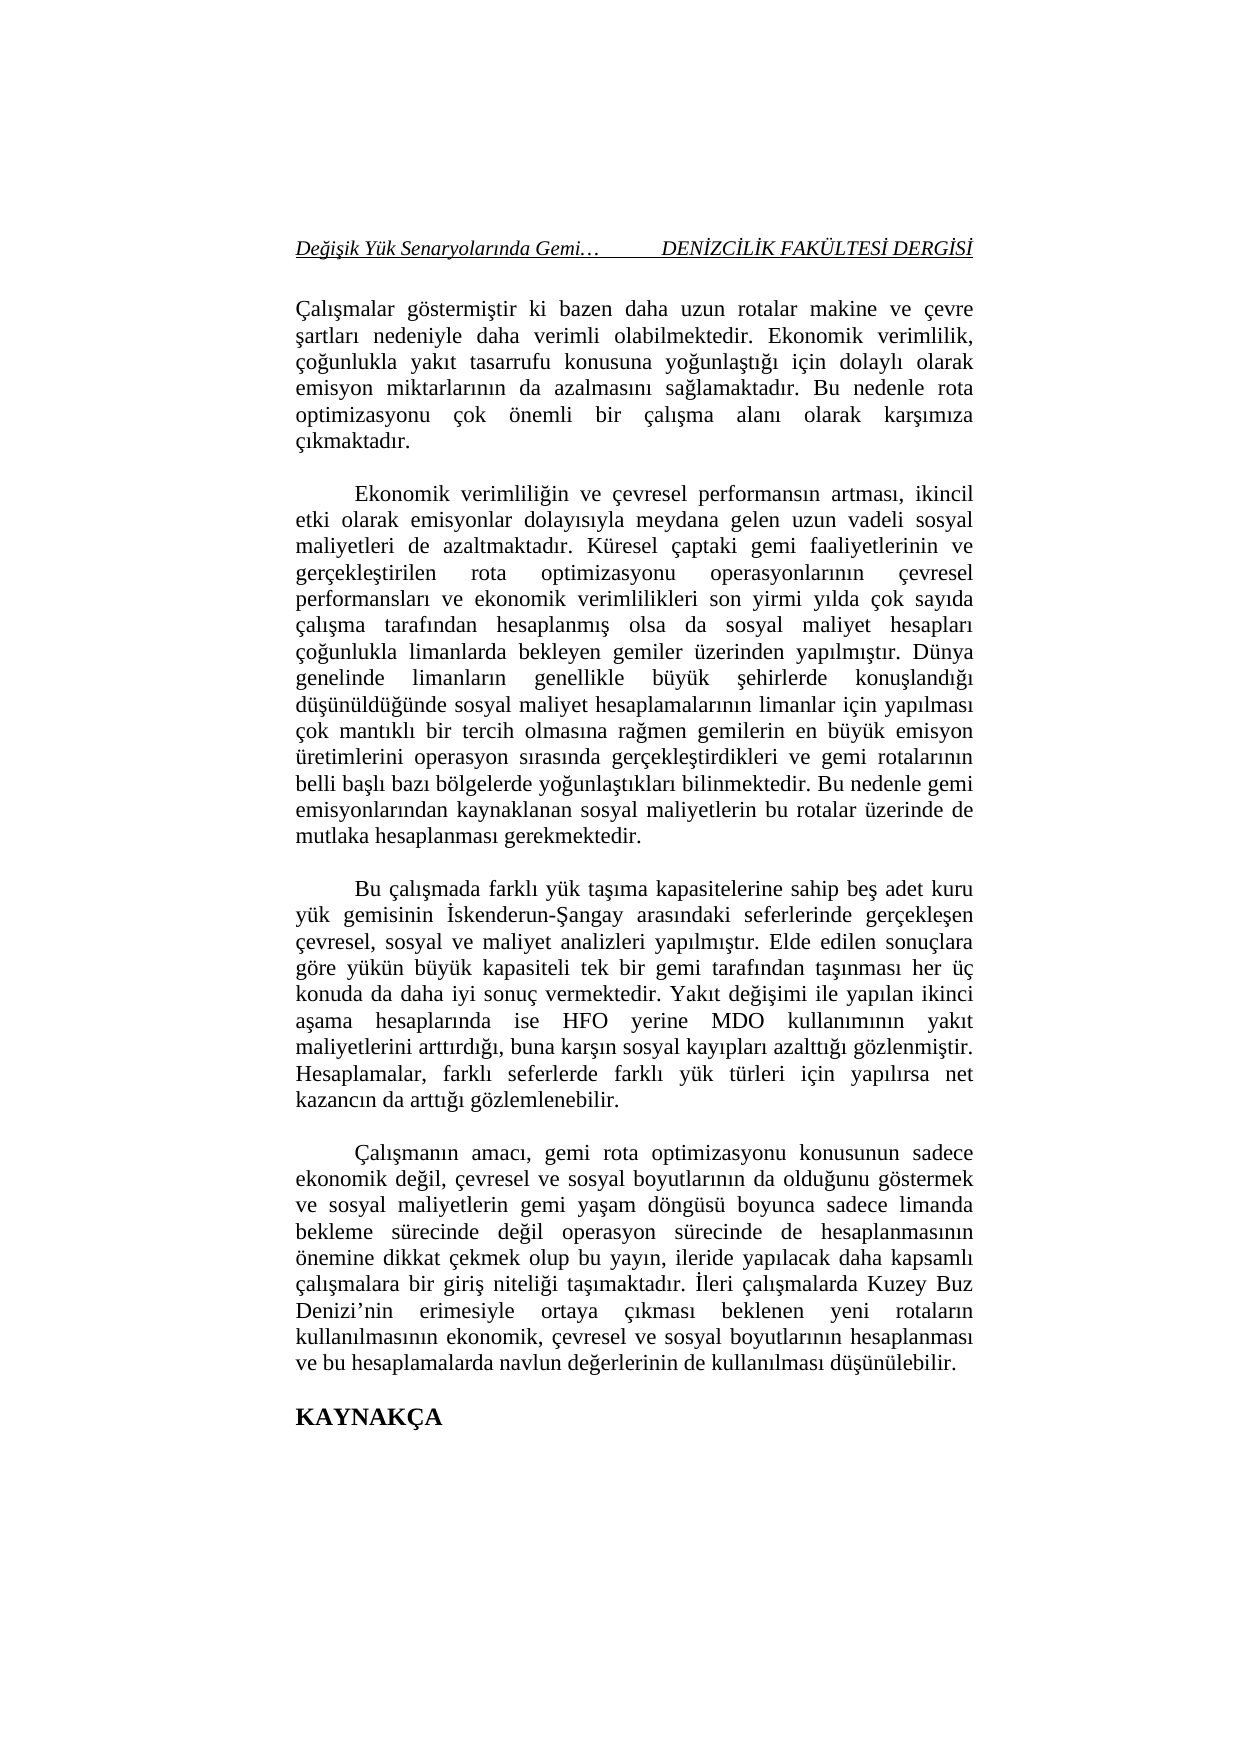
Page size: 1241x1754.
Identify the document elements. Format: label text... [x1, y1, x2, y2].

text KAYNAKÇA [295, 1402, 974, 1431]
text Bu çalışmada farklı yük taşıma kapasitelerine sahip beş adet kuru yük gemisinin İskenderun-Şangay arasındaki seferlerinde gerçekleşen çevresel, sosyal ve maliyet analizleri yapılmıştır. Elde edilen sonuçlara göre yükün büyük kapasiteli tek bir gemi tarafından taşınması her üç konuda da daha iyi sonuç vermektedir. Yakıt değişimi ile yapılan ikinci aşama hesaplarında ise HFO yerine MDO kullanımının yakıt maliyetlerini arttırdığı, buna karşın sosyal kayıpları azalttığı gözlenmiştir. Hesaplamalar, farklı seferlerde farklı yük türleri için yapılırsa net kazancın da arttığı gözlemlenebilir. [295, 875, 974, 1112]
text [295, 295, 974, 453]
text Çalışmanın amacı, gemi rota optimizasyonu konusunun sadece ekonomik değil, çevresel ve sosyal boyutlarının da olduğunu göstermek ve sosyal maliyetlerin gemi yaşam döngüsü boyunca sadece limanda bekleme sürecinde değil operasyon sürecinde de hesaplanmasının önemine dikkat çekmek olup bu yayın, ileride yapılacak daha kapsamlı çalışmalara bir giriş niteliği taşımaktadır. İleri çalışmalarda Kuzey Buz Denizi’nin erimesiyle ortaya çıkması beklenen yeni rotaların kullanılmasının ekonomik, çevresel ve sosyal boyutlarının hesaplanması ve bu hesaplamalarda navlun değerlerinin de kullanılması düşünülebilir. [295, 1139, 974, 1376]
text Ekonomik verimliliğin ve çevresel performansın artması, ikincil etki olarak emisyonlar dolayısıyla meydana gelen uzun vadeli sosyal maliyetleri de azaltmaktadır. Küresel çaptaki gemi faaliyetlerinin ve gerçekleştirilen rota optimizasyonu operasyonlarının çevresel performansları ve ekonomik verimlilikleri son yirmi yılda çok sayıda çalışma tarafından hesaplanmış olsa da sosyal maliyet hesapları çoğunlukla limanlarda bekleyen gemiler üzerinden yapılmıştır. Dünya genelinde limanların genellikle büyük şehirlerde konuşlandığı düşünüldüğünde sosyal maliyet hesaplamalarının limanlar için yapılması çok mantıklı bir tercih olmasına rağmen gemilerin en büyük emisyon üretimlerini operasyon sırasında gerçekleştirdikleri ve gemi rotalarının belli başlı bazı bölgelerde yoğunlaştıkları bilinmektedir. Bu nedenle gemi emisyonlarından kaynaklanan sosyal maliyetlerin bu rotalar üzerinde de mutlaka hesaplanması gerekmektedir. [295, 480, 974, 849]
